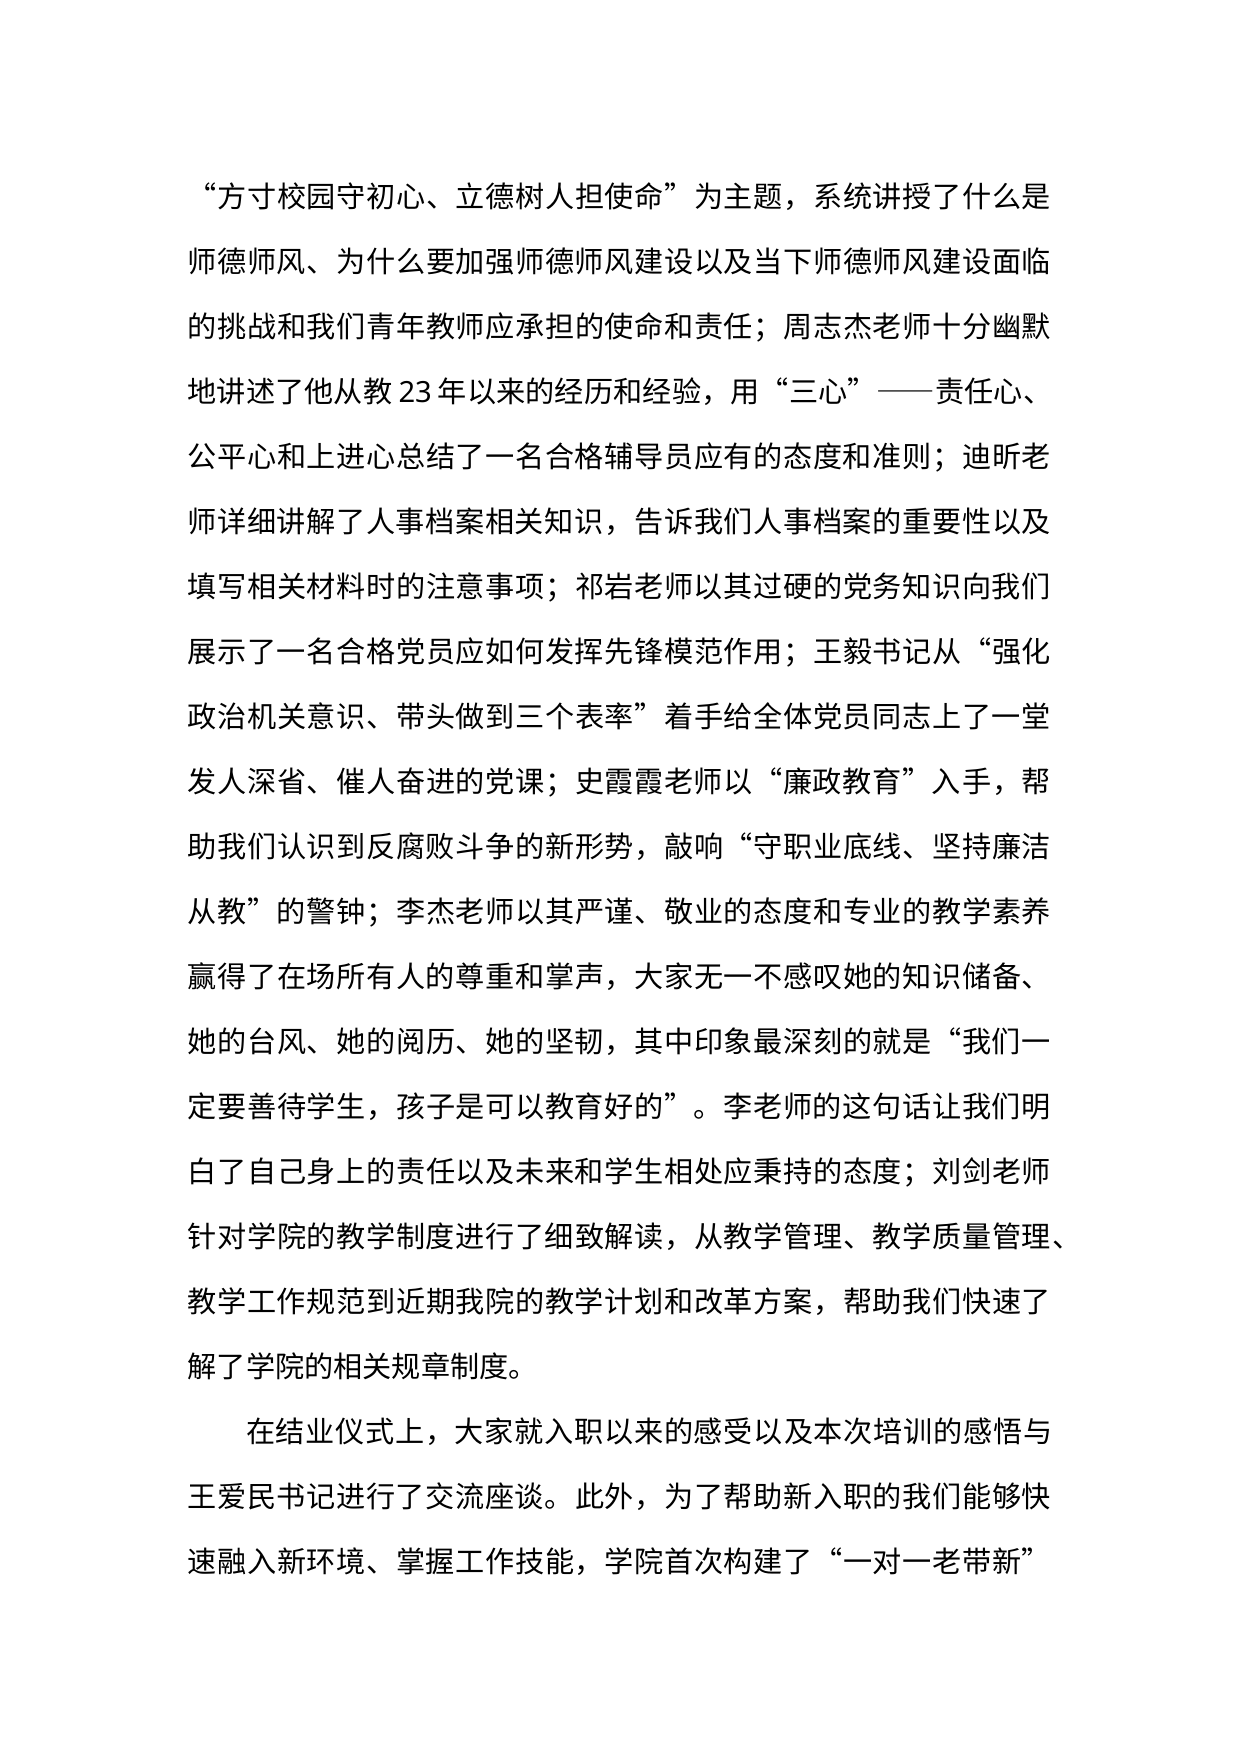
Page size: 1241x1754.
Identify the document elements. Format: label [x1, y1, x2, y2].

text [187, 1397, 1053, 1592]
text [187, 162, 1053, 1397]
